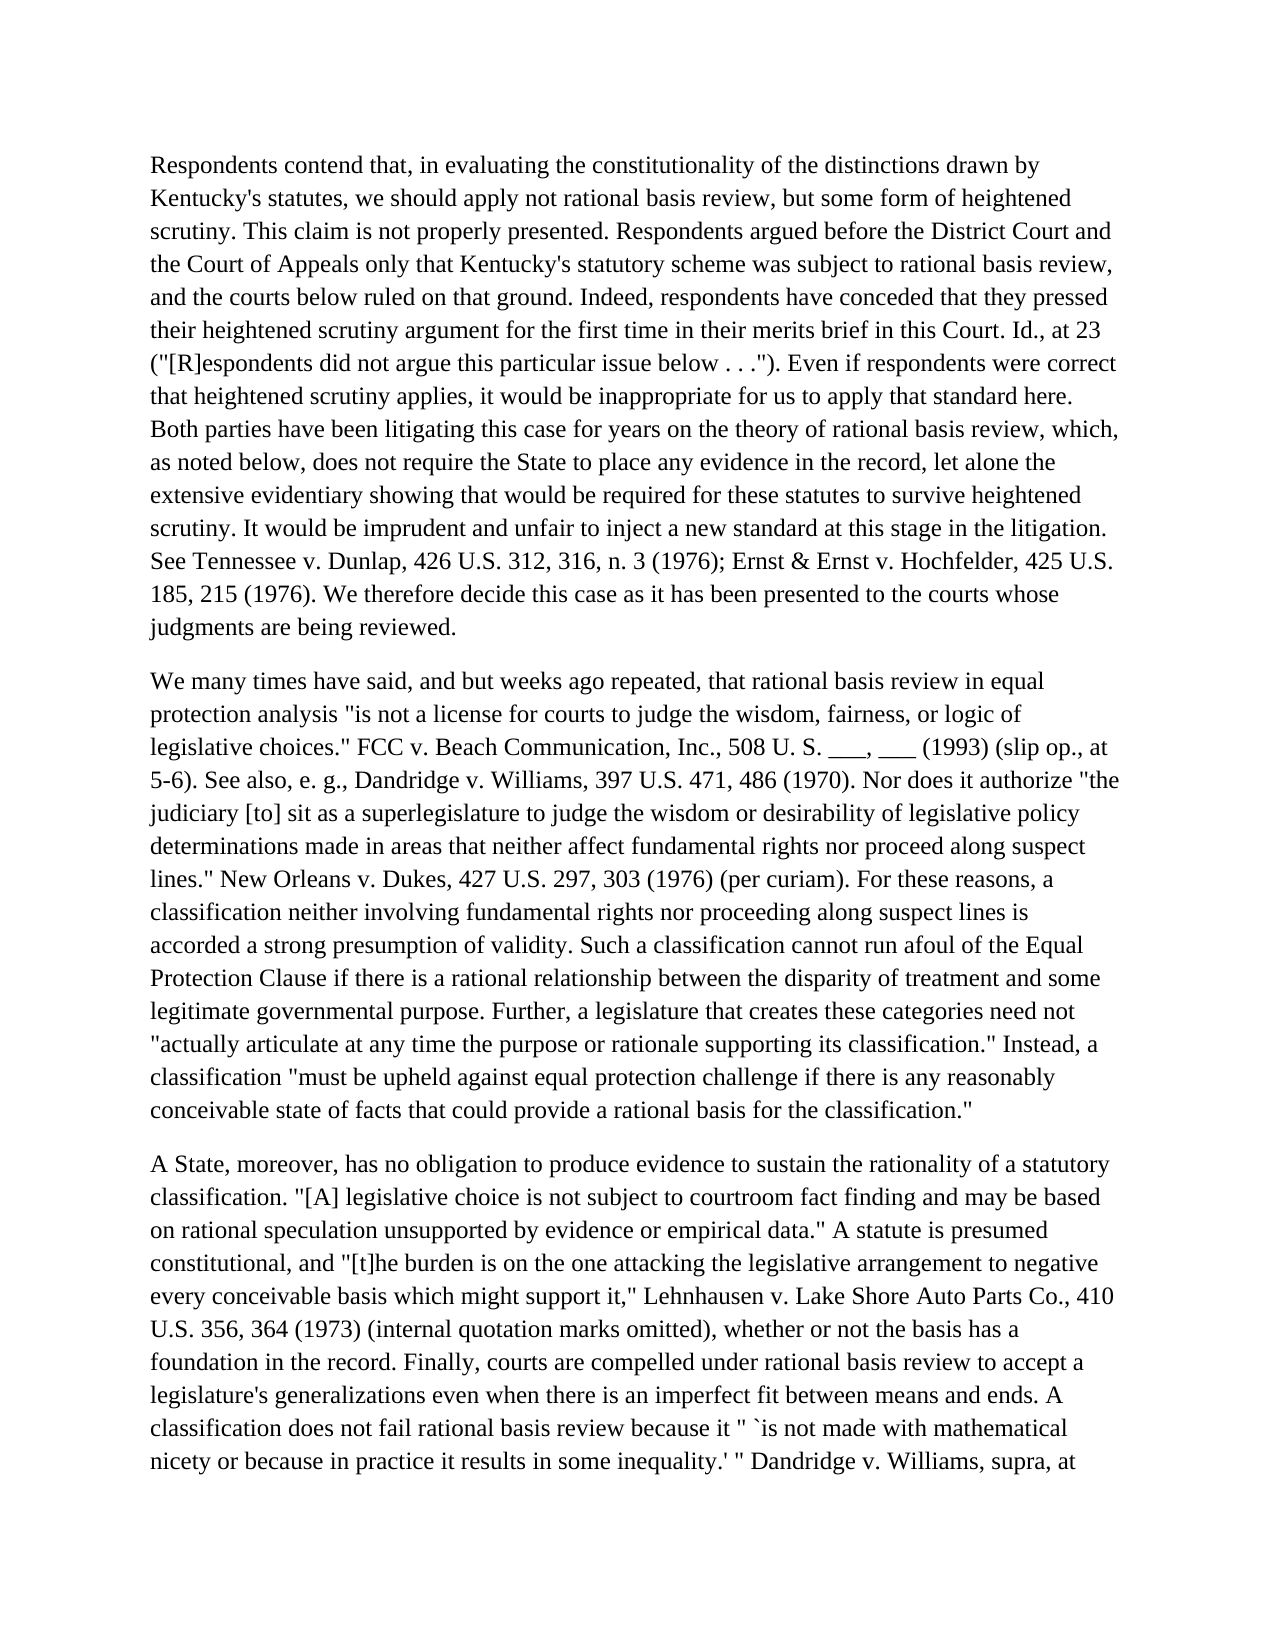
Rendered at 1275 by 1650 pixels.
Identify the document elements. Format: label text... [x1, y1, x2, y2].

text Respondents contend that, in evaluating the constitutionality of the distinctions drawn by Kentucky's statutes, we should apply not rational basis review, but some form of heightened scrutiny. This claim is not properly presented. Respondents argued before the District Court and the Court of Appeals only that Kentucky's statutory scheme was subject to rational basis review, and the courts below ruled on that ground. Indeed, respondents have conceded that they pressed their heightened scrutiny argument for the first time in their merits brief in this Court. Id., at 23 ("[R]espondents did not argue this particular issue below . . ."). Even if respondents were correct that heightened scrutiny applies, it would be inappropriate for us to apply that standard here. Both parties have been litigating this case for years on the theory of rational basis review, which, as noted below, does not require the State to place any evidence in the record, let alone the extensive evidentiary showing that would be required for these statutes to survive heightened scrutiny. It would be imprudent and unfair to inject a new standard at this stage in the litigation. See Tennessee v. Dunlap, 426 U.S. 312, 316, n. 3 (1976); Ernst & Ernst v. Hochfelder, 425 U.S. 185, 215 (1976). We therefore decide this case as it has been presented to the courts whose judgments are being reviewed. [150, 150, 1125, 641]
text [150, 1149, 1125, 1475]
text We many times have said, and but weeks ago repeated, that rational basis review in equal protection analysis "is not a license for courts to judge the wisdom, fairness, or logic of legislative choices." FCC v. Beach Communication, Inc., 508 U. S. ___, ___ (1993) (slip op., at 5-6). See also, e. g., Dandridge v. Williams, 397 U.S. 471, 486 (1970). Nor does it authorize "the judiciary [to] sit as a superlegislature to judge the wisdom or desirability of legislative policy determinations made in areas that neither affect fundamental rights nor proceed along suspect lines." New Orleans v. Dukes, 427 U.S. 297, 303 (1976) (per curiam). For these reasons, a classification neither involving fundamental rights nor proceeding along suspect lines is accorded a strong presumption of validity. Such a classification cannot run afoul of the Equal Protection Clause if there is a rational relationship between the disparity of treatment and some legitimate governmental purpose. Further, a legislature that creates these categories need not "actually articulate at any time the purpose or rationale supporting its classification." Instead, a classification "must be upheld against equal protection challenge if there is any reasonably conceivable state of facts that could provide a rational basis for the classification." [150, 666, 1125, 1124]
